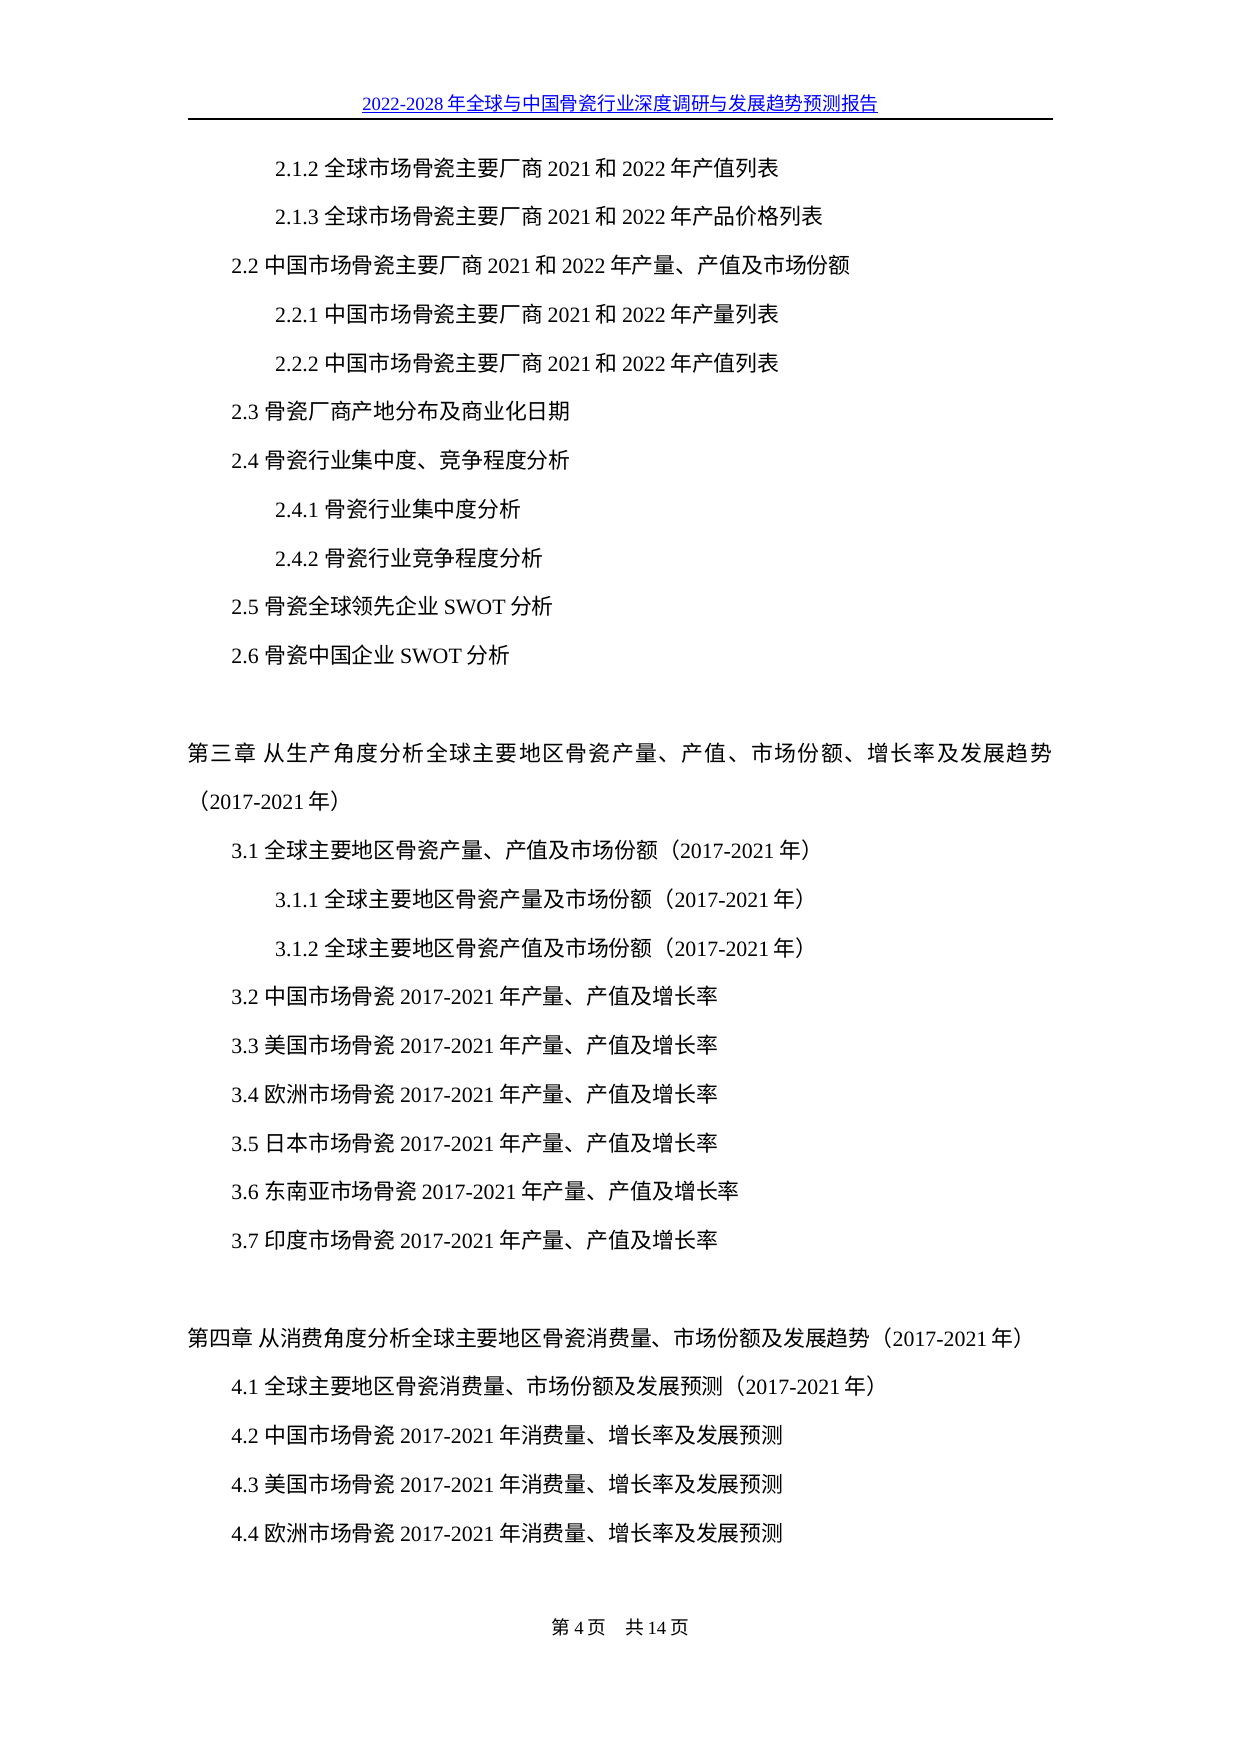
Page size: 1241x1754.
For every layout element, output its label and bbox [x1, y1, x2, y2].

text [187, 150, 1053, 1548]
